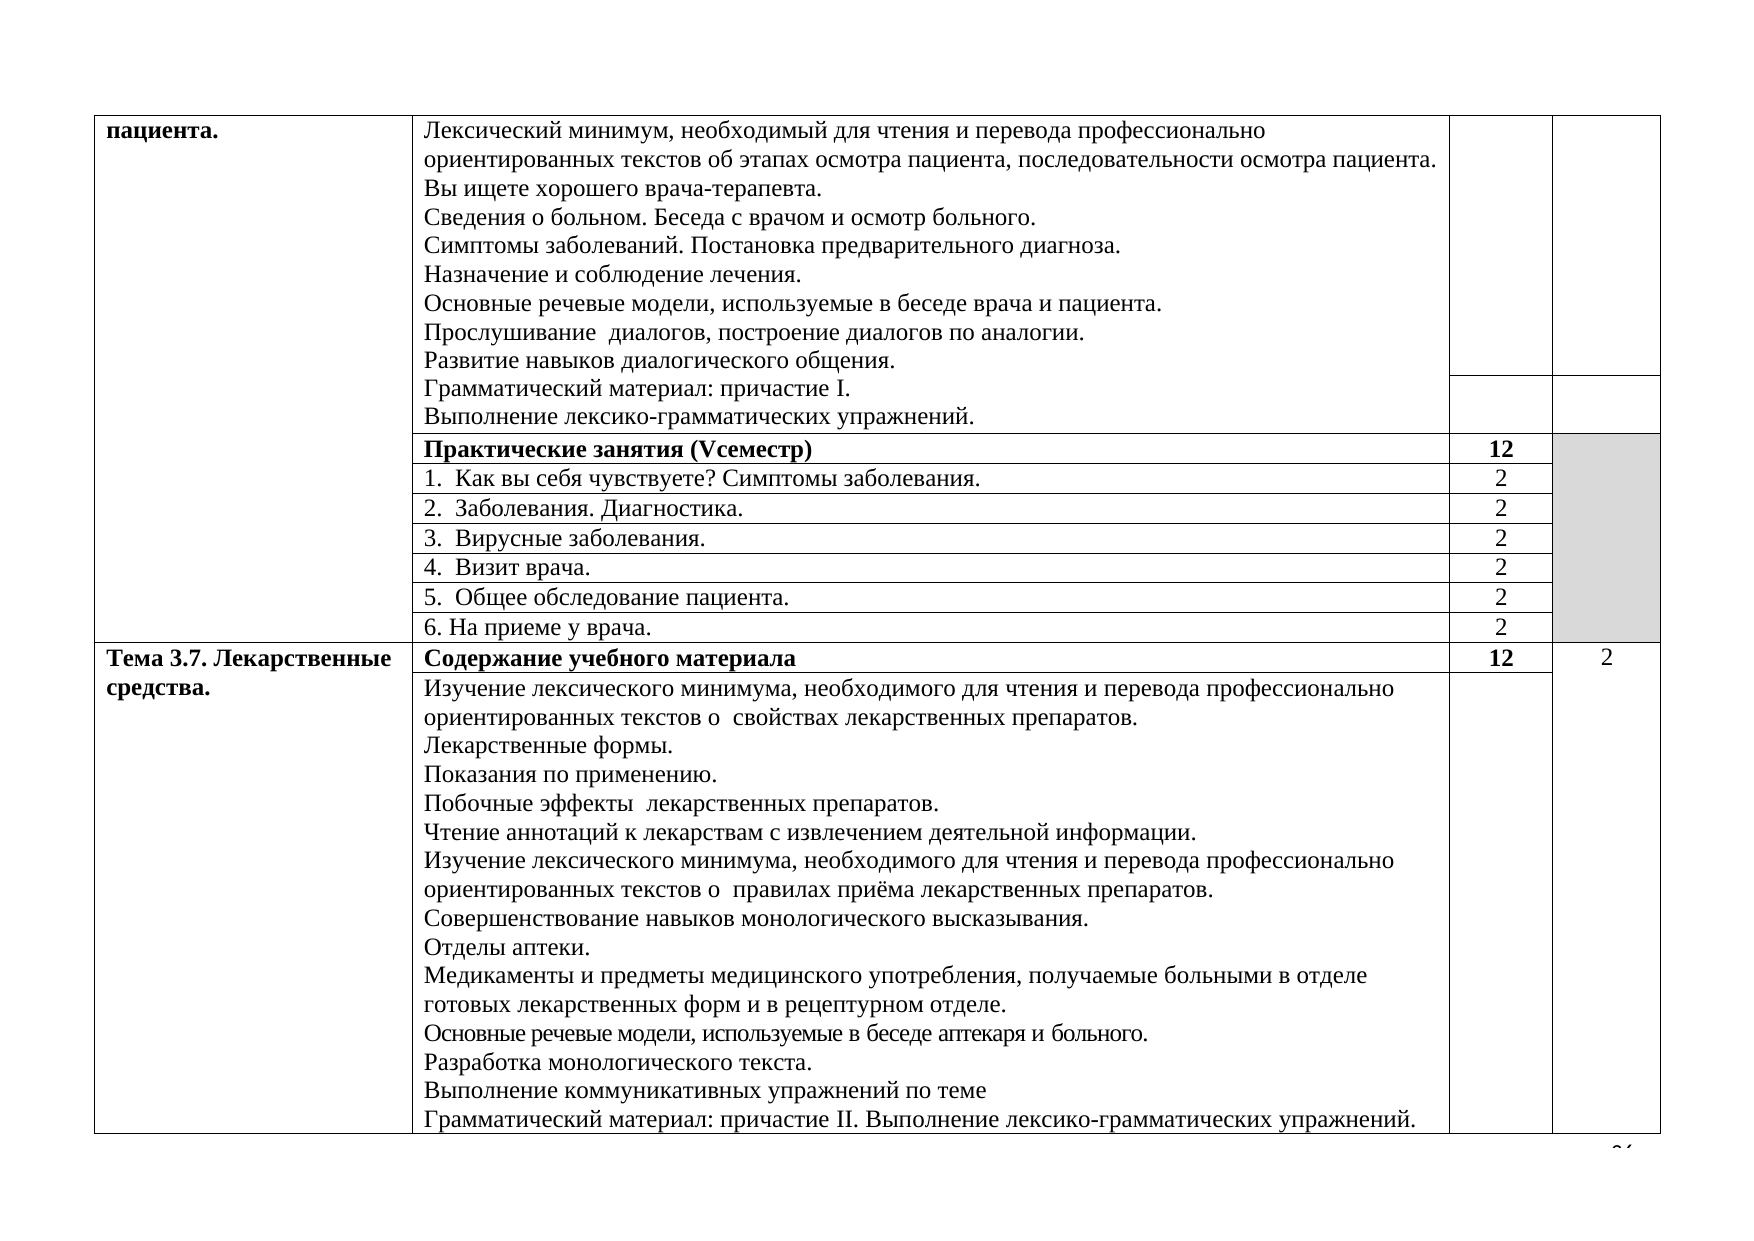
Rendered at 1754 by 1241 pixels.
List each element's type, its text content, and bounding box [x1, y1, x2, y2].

table_cell 12 [1450, 434, 1552, 463]
table_cell 2 [1553, 643, 1660, 1133]
table_cell [1553, 376, 1660, 433]
table_cell Практические занятия (Vсеместр) [413, 434, 1449, 463]
table_cell Содержание учебного материала [413, 643, 1449, 672]
table_cell Изучение лексического минимума, необходимого для чтения и перевода профессионально ориентированных текстов о свойствах лекарственных препаратов. Лекарственные формы. Показания по применению. Побочные эффекты лекарственных препаратов. Чтение аннотаций к лекарствам с извлечением деятельной информации. Изучение лексического минимума, необходимого для чтения и перевода профессионально ориентированных текстов о правилах приёма лекарственных препаратов. Совершенствование навыков монологического высказывания. Отделы аптеки. Медикаменты и предметы медицинского употребления, получаемые больными в отделе готовых лекарственных форм и в рецептурном отделе. Основные речевые модели, используемые в беседе аптекаря и больного. Разработка монологического текста. Выполнение коммуникативных упражнений по теме Грамматический материал: причастие II. Выполнение лексико-грамматических упражнений. [413, 673, 1449, 1133]
table_cell 2 [1450, 524, 1552, 552]
table_cell Лексический минимум, необходимый для чтения и перевода профессионально ориентированных текстов об этапах осмотра пациента, последовательности осмотра пациента. Вы ищете хорошего врача-терапевта. Сведения о больном. Беседа с врачом и осмотр больного. Симптомы заболеваний. Постановка предварительного диагноза. Назначение и соблюдение лечения. Основные речевые модели, используемые в беседе врача и пациента. Прослушивание диалогов, построение диалогов по аналогии. Развитие навыков диалогического общения. Грамматический материал: причастие I. Выполнение лексико-грамматических упражнений. [413, 116, 1449, 433]
table_cell 2 [1450, 554, 1552, 582]
table_cell 12 [1450, 643, 1552, 672]
table_cell [1553, 434, 1660, 642]
table_cell Тема 3.7. Лекарственные средства. [95, 643, 412, 1133]
table_cell 1. Как вы себя чувствуете? Симптомы заболевания. [413, 464, 1449, 493]
table_cell 2. Заболевания. Диагностика. [413, 494, 1449, 523]
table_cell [95, 116, 412, 642]
table_cell 6. На приеме у врача. [413, 613, 1449, 642]
table_cell 2 [1450, 613, 1552, 642]
table_cell [1450, 673, 1552, 1133]
table_cell [1450, 376, 1552, 433]
table_cell 2 [1553, 116, 1660, 374]
table_cell 2 [1450, 583, 1552, 612]
table_cell 4. Визит врача. [413, 554, 1449, 582]
table_cell [1450, 116, 1552, 374]
table_cell 5. Общее обследование пациента. [413, 583, 1449, 612]
table_cell 3. Вирусные заболевания. [413, 524, 1449, 552]
table_cell 2 [1450, 464, 1552, 493]
table_cell 2 [1450, 494, 1552, 523]
